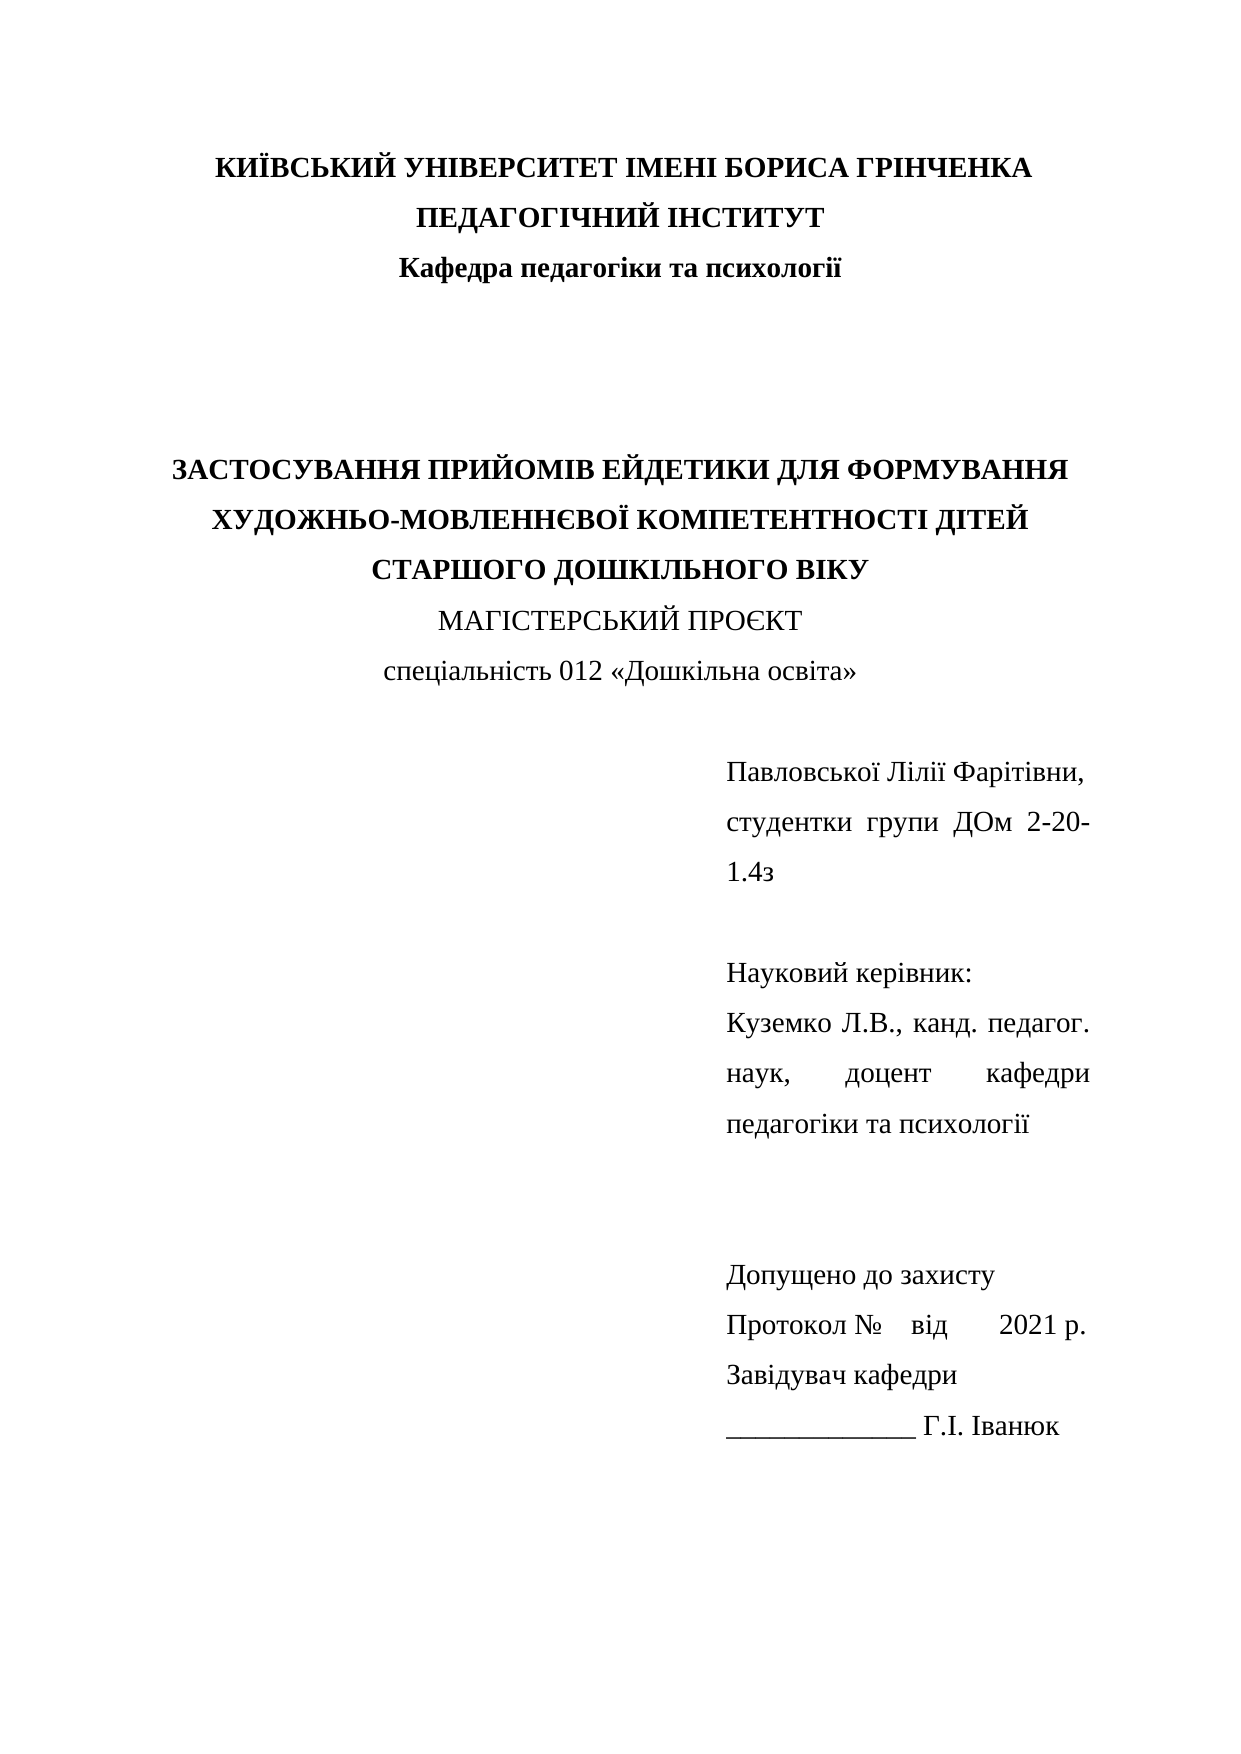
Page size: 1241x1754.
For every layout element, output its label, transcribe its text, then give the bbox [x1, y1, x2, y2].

text Завідувач кафедри [726, 1357, 1090, 1391]
text Кафедра педагогіки та психології [150, 251, 1090, 284]
text Науковий керівник: [726, 955, 1090, 988]
text Павловської Лілії Фарітівни, [726, 754, 1090, 787]
text студентки групи ДОм 2-20-1.4з [726, 804, 1090, 888]
text _____________ Г.І. Іванюк [726, 1408, 1090, 1441]
text Допущено до захисту [726, 1257, 1090, 1290]
text ПЕДАГОГІЧНИЙ ІНСТИТУТ [150, 200, 1090, 234]
text КИЇВСЬКИЙ УНІВЕРСИТЕТ ІМЕНІ БОРИСА ГРІНЧЕНКА [150, 150, 1090, 183]
text МАГІСТЕРСЬКИЙ ПРОЄКТ [150, 603, 1090, 636]
text Куземко Л.В., канд. педагог. наук, доцент кафедри педагогіки та психології [726, 1005, 1090, 1139]
text ЗАСТОСУВАННЯ ПРИЙОМІВ ЕЙДЕТИКИ ДЛЯ ФОРМУВАННЯ ХУДОЖНЬО-МОВЛЕННЄВОЇ КОМПЕТЕНТНОСТІ ДІТЕЙ СТАРШОГО ДОШКІЛЬНОГО ВІКУ [150, 452, 1090, 586]
text спеціальність 012 «Дошкільна освіта» [150, 653, 1090, 687]
text Протокол № від 2021 р. [726, 1307, 1090, 1341]
